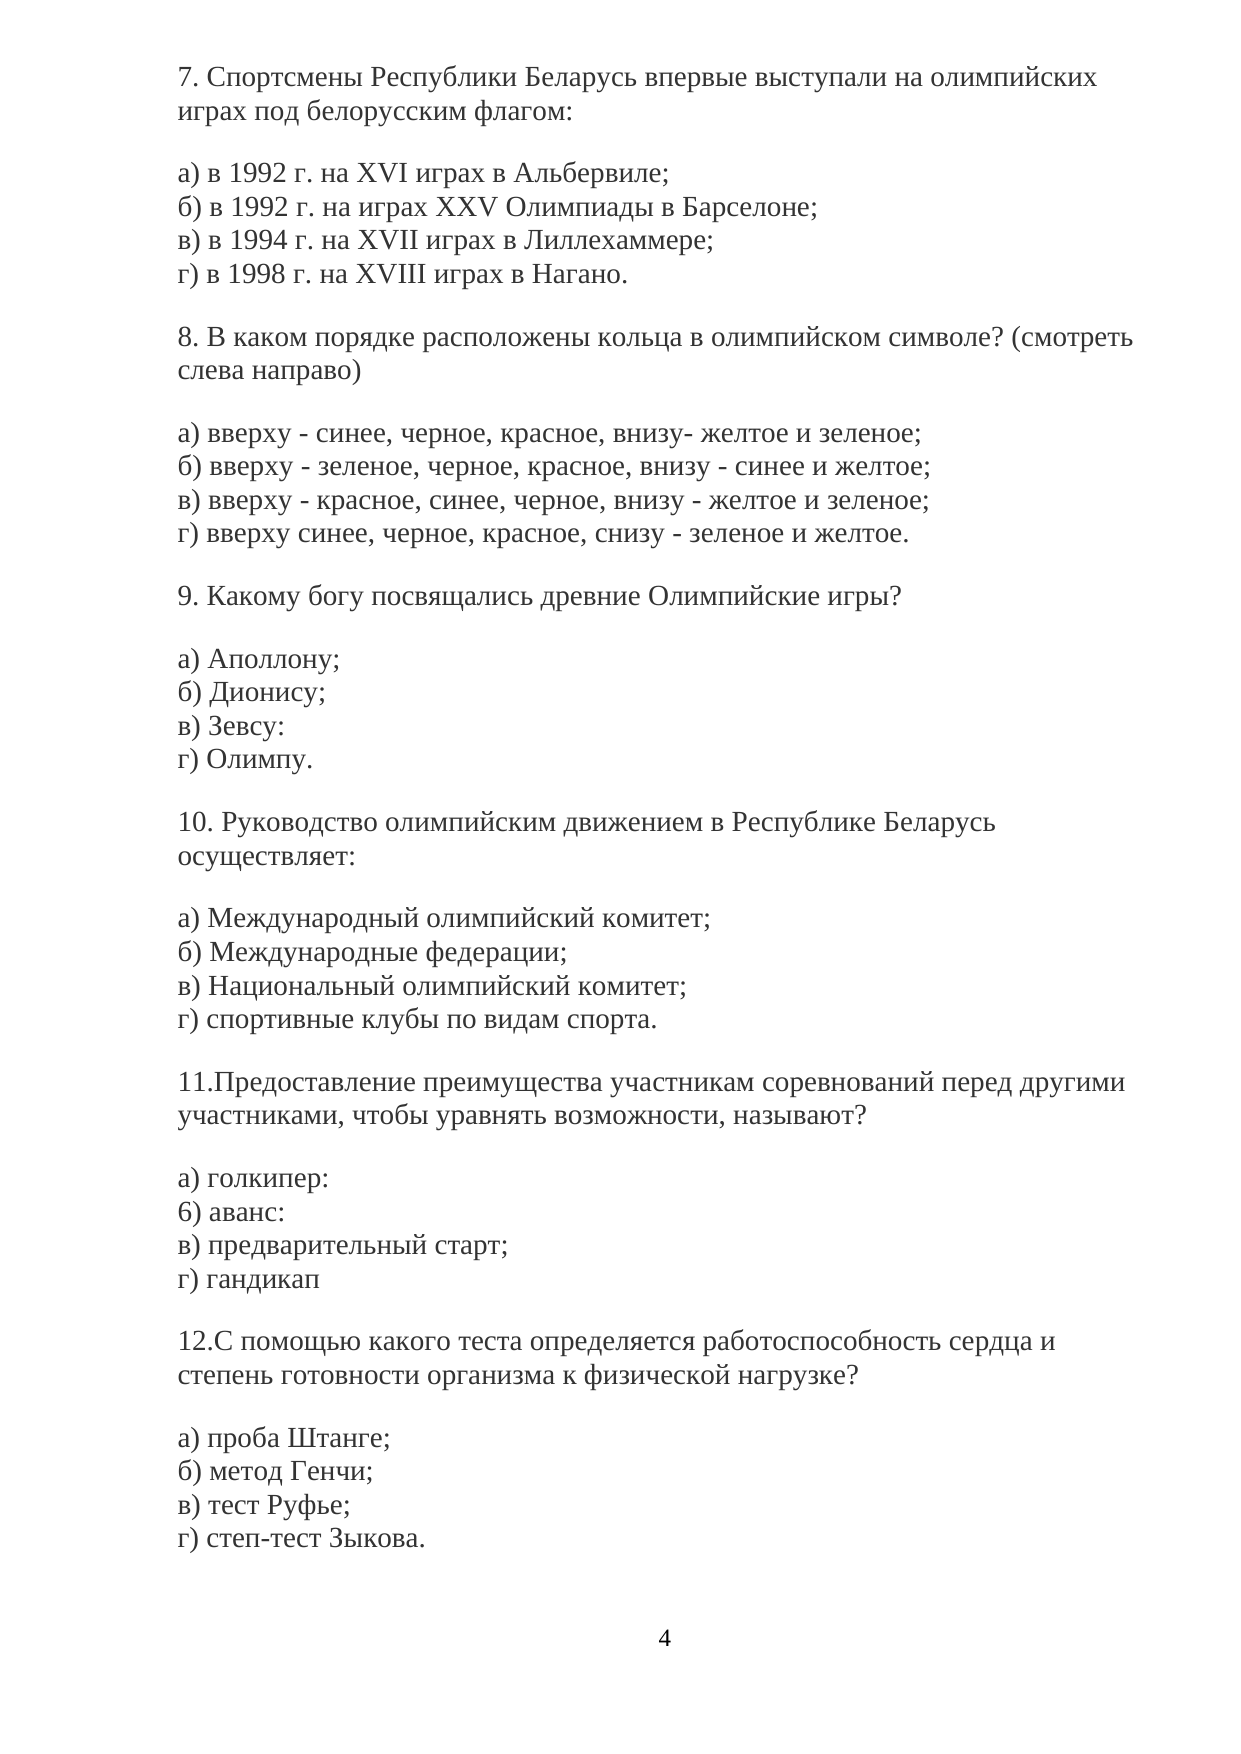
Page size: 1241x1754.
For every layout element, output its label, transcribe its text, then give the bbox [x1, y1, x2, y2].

text г) Олимпу. [177, 742, 1152, 775]
text а) в 1992 г. на XVI играх в Альбервиле; [177, 155, 1152, 189]
text 6) аванс: [177, 1194, 1152, 1227]
text б) Международные федерации; [177, 934, 1152, 968]
text 7. Спортсмены Республики Беларусь впервые выступали на олимпийских играх под белорусским флагом: [177, 59, 1152, 126]
text в) вверху - красное, синее, черное, внизу - желтое и зеленое; [177, 482, 1152, 516]
text б) Дионису; [177, 674, 1152, 708]
text а) Международный олимпийский комитет; [177, 901, 1152, 934]
text а) вверху - синее, черное, красное, внизу- желтое и зеленое; [177, 415, 1152, 448]
text в) в 1994 г. на XVII играх в Лиллехаммере; [177, 222, 1152, 256]
text а) Аполлону; [177, 641, 1152, 674]
text г) в 1998 г. на XVIII играх в Нагано. [177, 256, 1152, 289]
text б) вверху - зеленое, черное, красное, внизу - синее и желтое; [177, 448, 1152, 482]
text в) предварительный старт; [177, 1227, 1152, 1261]
text г) степ-тест Зыкова. [177, 1520, 1152, 1554]
text в) тест Руфье; [177, 1487, 1152, 1520]
text б) метод Генчи; [177, 1453, 1152, 1487]
text 9. Какому богу посвящались древние Олимпийские игры? [177, 578, 1152, 612]
text 10. Руководство олимпийским движением в Республике Беларусь осуществляет: [177, 804, 1152, 871]
text 11.Предоставление преимущества участникам соревнований перед другими участниками, чтобы уравнять возможности, называют? [177, 1064, 1152, 1131]
text г) спортивные клубы по видам спорта. [177, 1001, 1152, 1035]
text в) Национальный олимпийский комитет; [177, 968, 1152, 1001]
text а) проба Штанге; [177, 1420, 1152, 1453]
text г) вверху синее, черное, красное, снизу - зеленое и желтое. [177, 516, 1152, 549]
text 8. В каком порядке расположены кольца в олимпийском символе? (смотреть слева направо) [177, 319, 1152, 386]
text в) Зевсу: [177, 708, 1152, 742]
text 12.С помощью какого теста определяется работоспособность сердца и степень готовности организма к физической нагрузке? [177, 1323, 1152, 1391]
text б) в 1992 г. на играх XXV Олимпиады в Барселоне; [177, 189, 1152, 222]
text г) гандикап [177, 1261, 1152, 1294]
text а) голкипер: [177, 1160, 1152, 1194]
